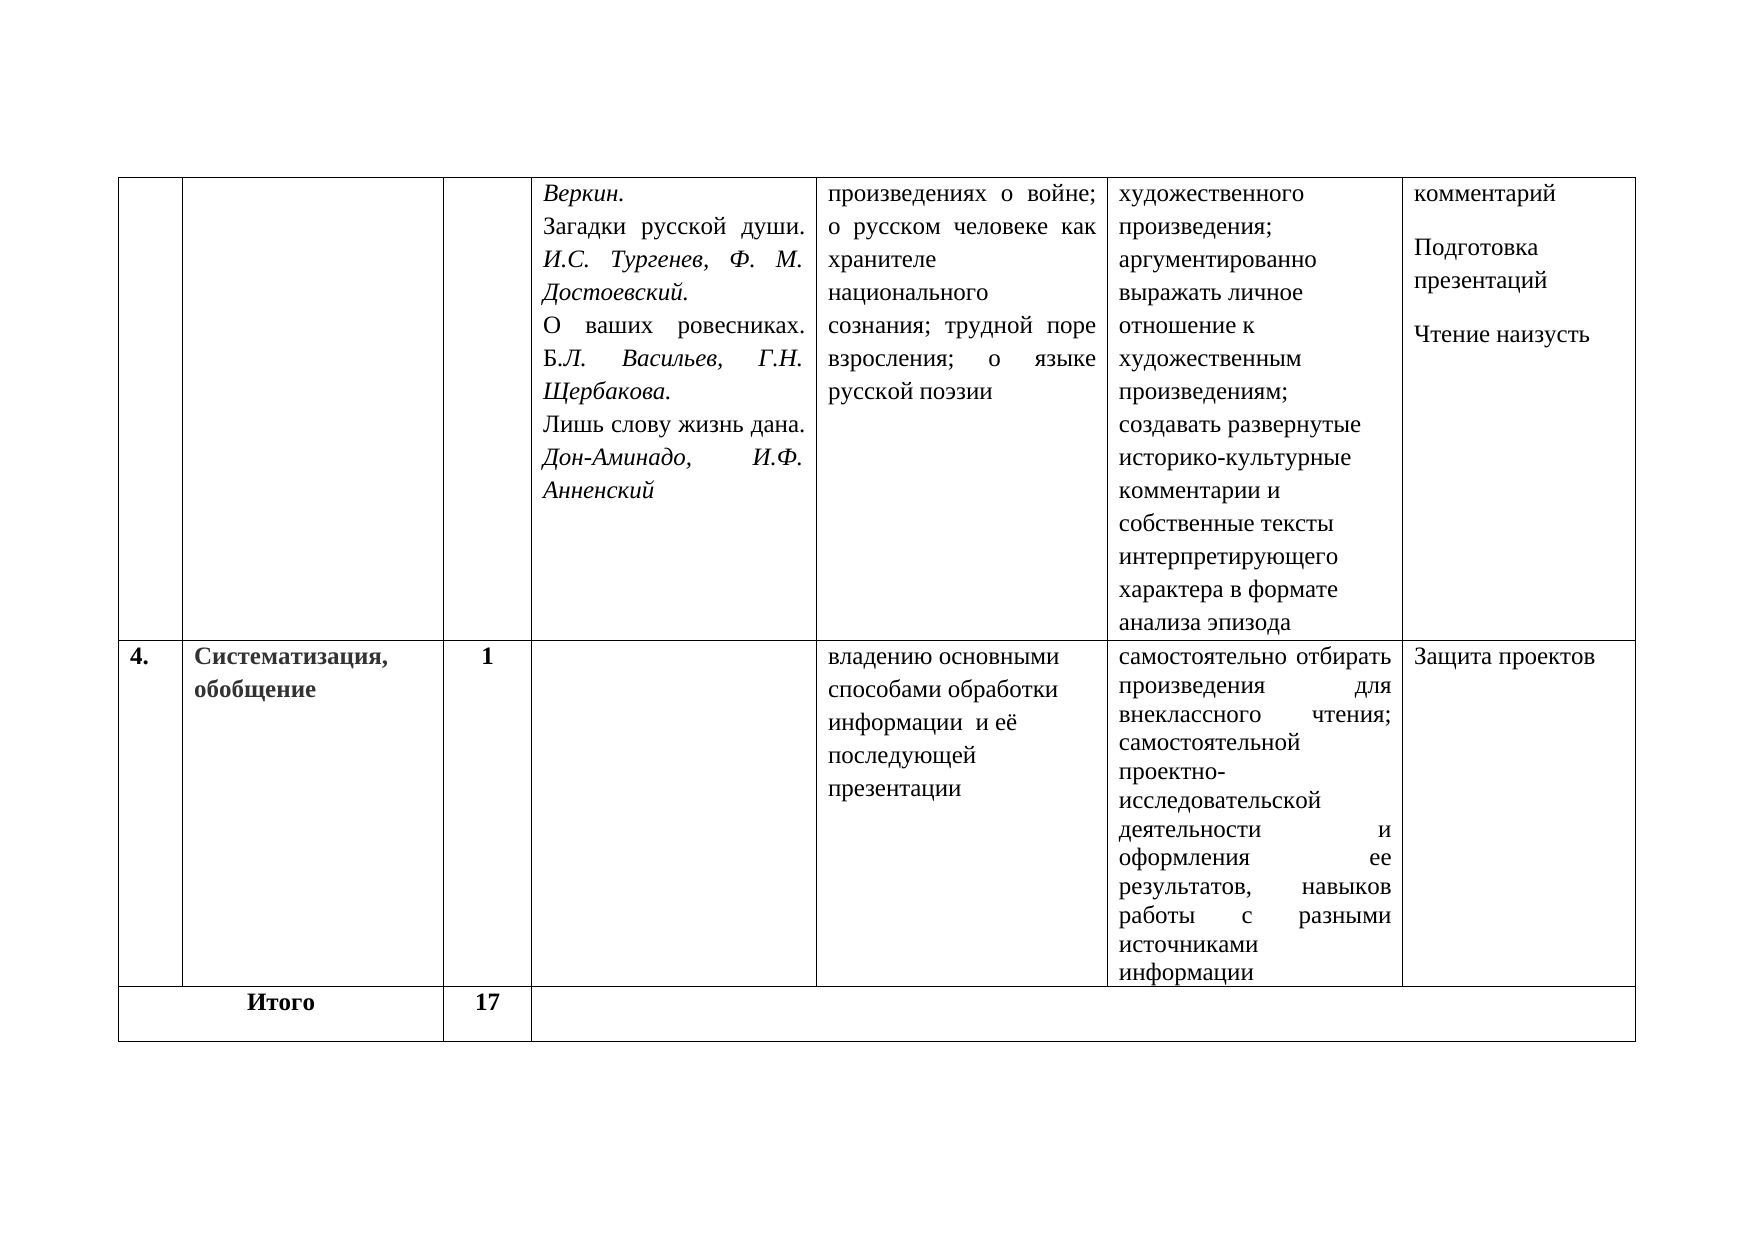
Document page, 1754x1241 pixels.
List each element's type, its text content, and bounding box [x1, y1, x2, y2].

table_cell 6 [444, 178, 531, 640]
table_cell [532, 987, 1635, 1041]
table_cell Защита проектов [1403, 641, 1635, 986]
table_cell 4. [119, 641, 182, 986]
table_cell Систематизация, обобщение [183, 641, 443, 986]
table_cell 1 [444, 641, 531, 986]
table_cell [532, 641, 816, 986]
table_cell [1403, 178, 1635, 640]
table_cell 17 [444, 987, 531, 1041]
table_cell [1108, 178, 1402, 640]
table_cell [532, 178, 816, 640]
table_cell самостоятельно отбирать произведения для внеклассного чтения; самостоятельной проектно-исследовательской деятельности и оформления ее результатов, навыков работы с разными источниками информации [1108, 641, 1402, 986]
table_cell Итого [119, 987, 443, 1041]
table_cell 3. [119, 178, 182, 640]
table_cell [183, 178, 443, 640]
table_cell владению основными способами обработки информации и её последующей презентации [817, 641, 1107, 986]
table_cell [817, 178, 1107, 640]
